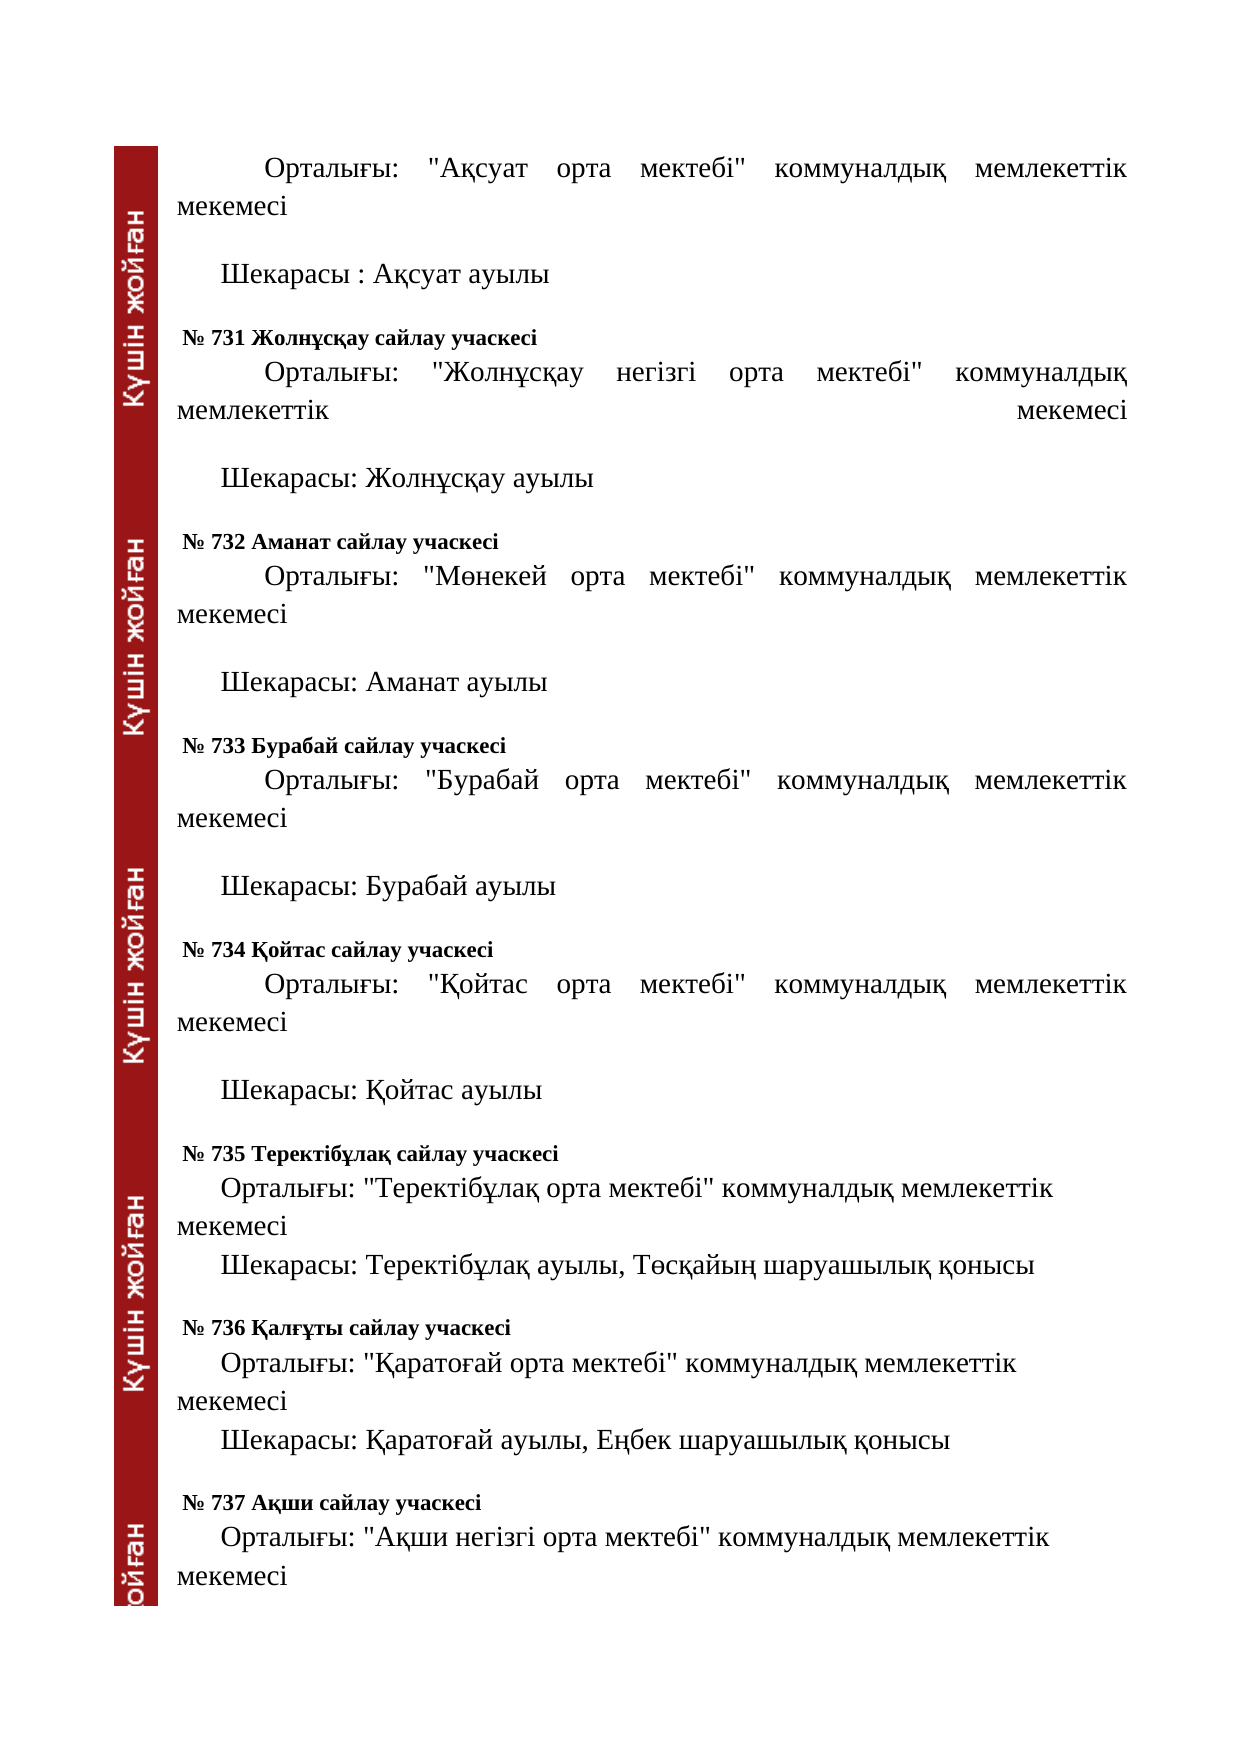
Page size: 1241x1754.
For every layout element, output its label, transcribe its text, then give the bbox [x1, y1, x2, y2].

text № 737 Ақши сайлау учаскесі [112, 1489, 1128, 1516]
picture [114, 1068, 158, 1072]
text Шекарасы: Жолнұсқау ауылы [112, 460, 1128, 524]
text № 734 Қойтас сайлау учаскесі [112, 936, 1128, 962]
picture [114, 1592, 158, 1606]
text Орталығы: "Мөнекей орта мектебі" коммуналдық мемлекеттік мекемесі [112, 558, 1128, 660]
text № 732 Аманат сайлау учаскесі [112, 528, 1128, 554]
picture [114, 864, 158, 868]
picture [114, 554, 158, 558]
text Орталығы: "Қаратоғай орта мектебі" коммуналдық мемлекеттік мекемесі Шекарасы: Қаратоғай ауылы, Еңбек шаруашылық қонысы [112, 1345, 1128, 1486]
picture [114, 1341, 158, 1345]
picture [114, 320, 158, 324]
picture [114, 932, 158, 936]
text Орталығы: "Ақсуат орта мектебі" коммуналдық мемлекеттік мекемесі [112, 150, 1128, 252]
text Орталығы: "Ақши негізгі орта мектебі" коммуналдық мемлекеттік мекемесі Шекарасы: Ақши ауылы [112, 1519, 1128, 1592]
text № 733 Бурабай сайлау учаскесі [112, 732, 1128, 758]
text Орталығы: "Теректібұлақ орта мектебі" коммуналдық мемлекеттік мекемесі Шекарасы: Теректібұлақ ауылы, Төсқайың шаруашылық қонысы [112, 1170, 1128, 1311]
picture [114, 524, 158, 528]
picture [114, 1166, 158, 1170]
text Орталығы: "Бурабай орта мектебі" коммуналдық мемлекеттік мекемесі [112, 762, 1128, 864]
text Шекарасы : Ақсуат ауылы [112, 256, 1128, 320]
picture [114, 252, 158, 256]
picture [114, 456, 158, 460]
text № 736 Қалғұты сайлау учаскесі [112, 1314, 1128, 1341]
picture [114, 758, 158, 762]
text Шекарасы: Бурабай ауылы [112, 868, 1128, 932]
picture [114, 350, 158, 354]
picture [114, 728, 158, 732]
picture [114, 660, 158, 664]
picture [114, 146, 158, 150]
text № 731 Жолнұсқау сайлау учаскесі [112, 324, 1128, 350]
picture [114, 962, 158, 966]
text Шекарасы: Аманат ауылы [112, 664, 1128, 728]
text Орталығы: "Жолнұсқау негізгі орта мектебі" коммуналдық мемлекеттік мекемесі [112, 354, 1128, 456]
text Шекарасы: Қойтас ауылы [112, 1072, 1128, 1136]
text № 735 Теректібұлақ сайлау учаскесі [112, 1139, 1128, 1166]
text Орталығы: "Қойтас орта мектебі" коммуналдық мемлекеттік мекемесі [112, 966, 1128, 1068]
